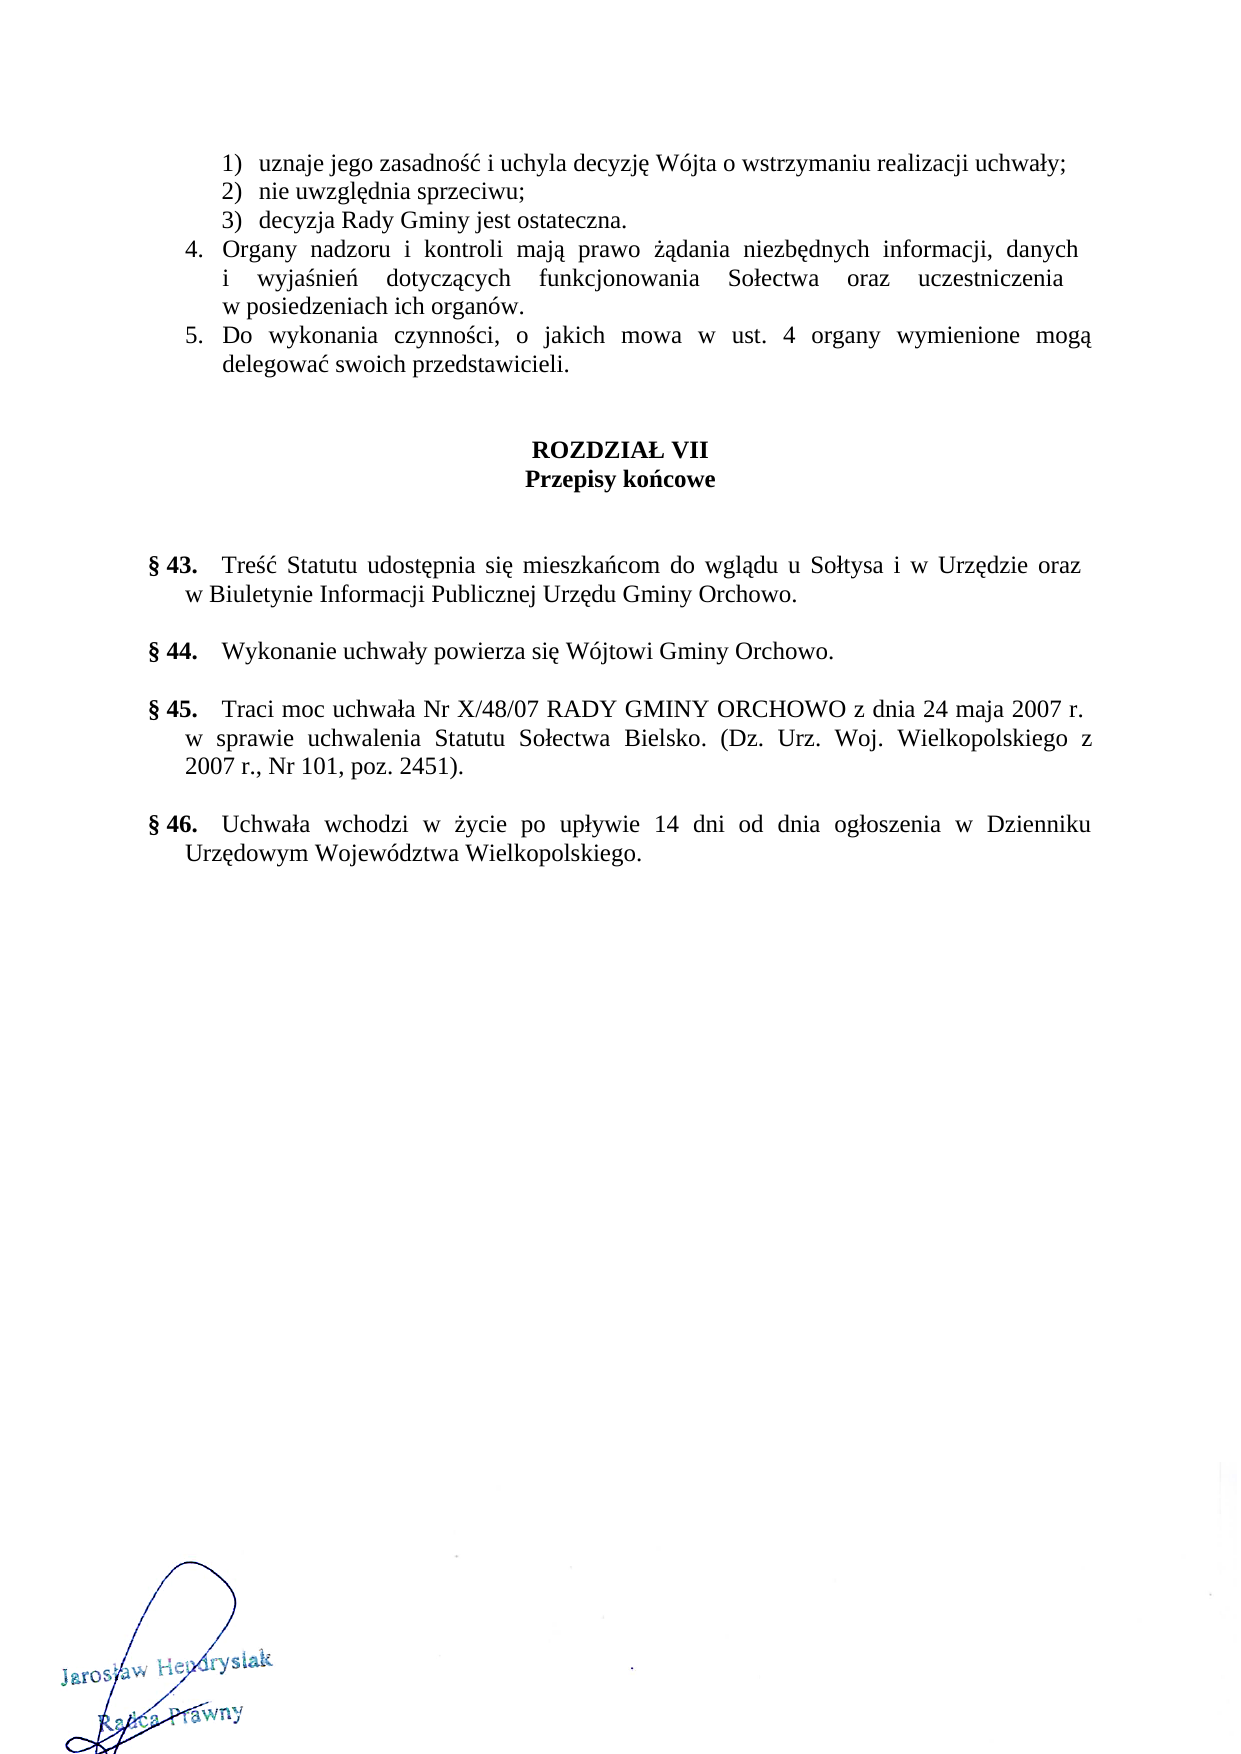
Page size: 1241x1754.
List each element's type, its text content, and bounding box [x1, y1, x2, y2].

picture [0, 1462, 1237, 1754]
list uznaje jego zasadność i uchyla decyzję Wójta o wstrzymaniu realizacji uchwały; [221, 148, 1093, 176]
list nie uwzględnia sprzeciwu; [221, 176, 1093, 205]
list Treść Statutu udostępnia się mieszkańcom do wglądu u Sołtysa i w Urzędzie oraz w Biuletynie Informacji Publicznej Urzędu Gminy Orchowo. [148, 550, 1093, 608]
list decyzja Rady Gminy jest ostateczna. [221, 205, 1093, 234]
list Wykonanie uchwały powierza się Wójtowi Gminy Orchowo. [148, 636, 1093, 665]
list Traci moc uchwała Nr X/48/07 RADY GMINY ORCHOWO z dnia 24 maja 2007 r. w sprawie uchwalenia Statutu Sołectwa Bielsko. (Dz. Urz. Woj. Wielkopolskiego z 2007 r., Nr 101, poz. 2451). [148, 694, 1093, 780]
list Do wykonania czynności, o jakich mowa w ust. 4 organy wymienione mogą delegować swoich przedstawicieli. [185, 320, 1093, 378]
list Organy nadzoru i kontroli mają prawo żądania niezbędnych informacji, danych i wyjaśnień dotyczących funkcjonowania Sołectwa oraz uczestniczenia w posiedzeniach ich organów. [185, 234, 1093, 320]
text Rozdział VII [148, 435, 1093, 464]
list Uchwała wchodzi w życie po upływie 14 dni od dnia ogłoszenia w Dzienniku Urzędowym Województwa Wielkopolskiego. [148, 809, 1093, 866]
text Przepisy końcowe [148, 464, 1093, 493]
